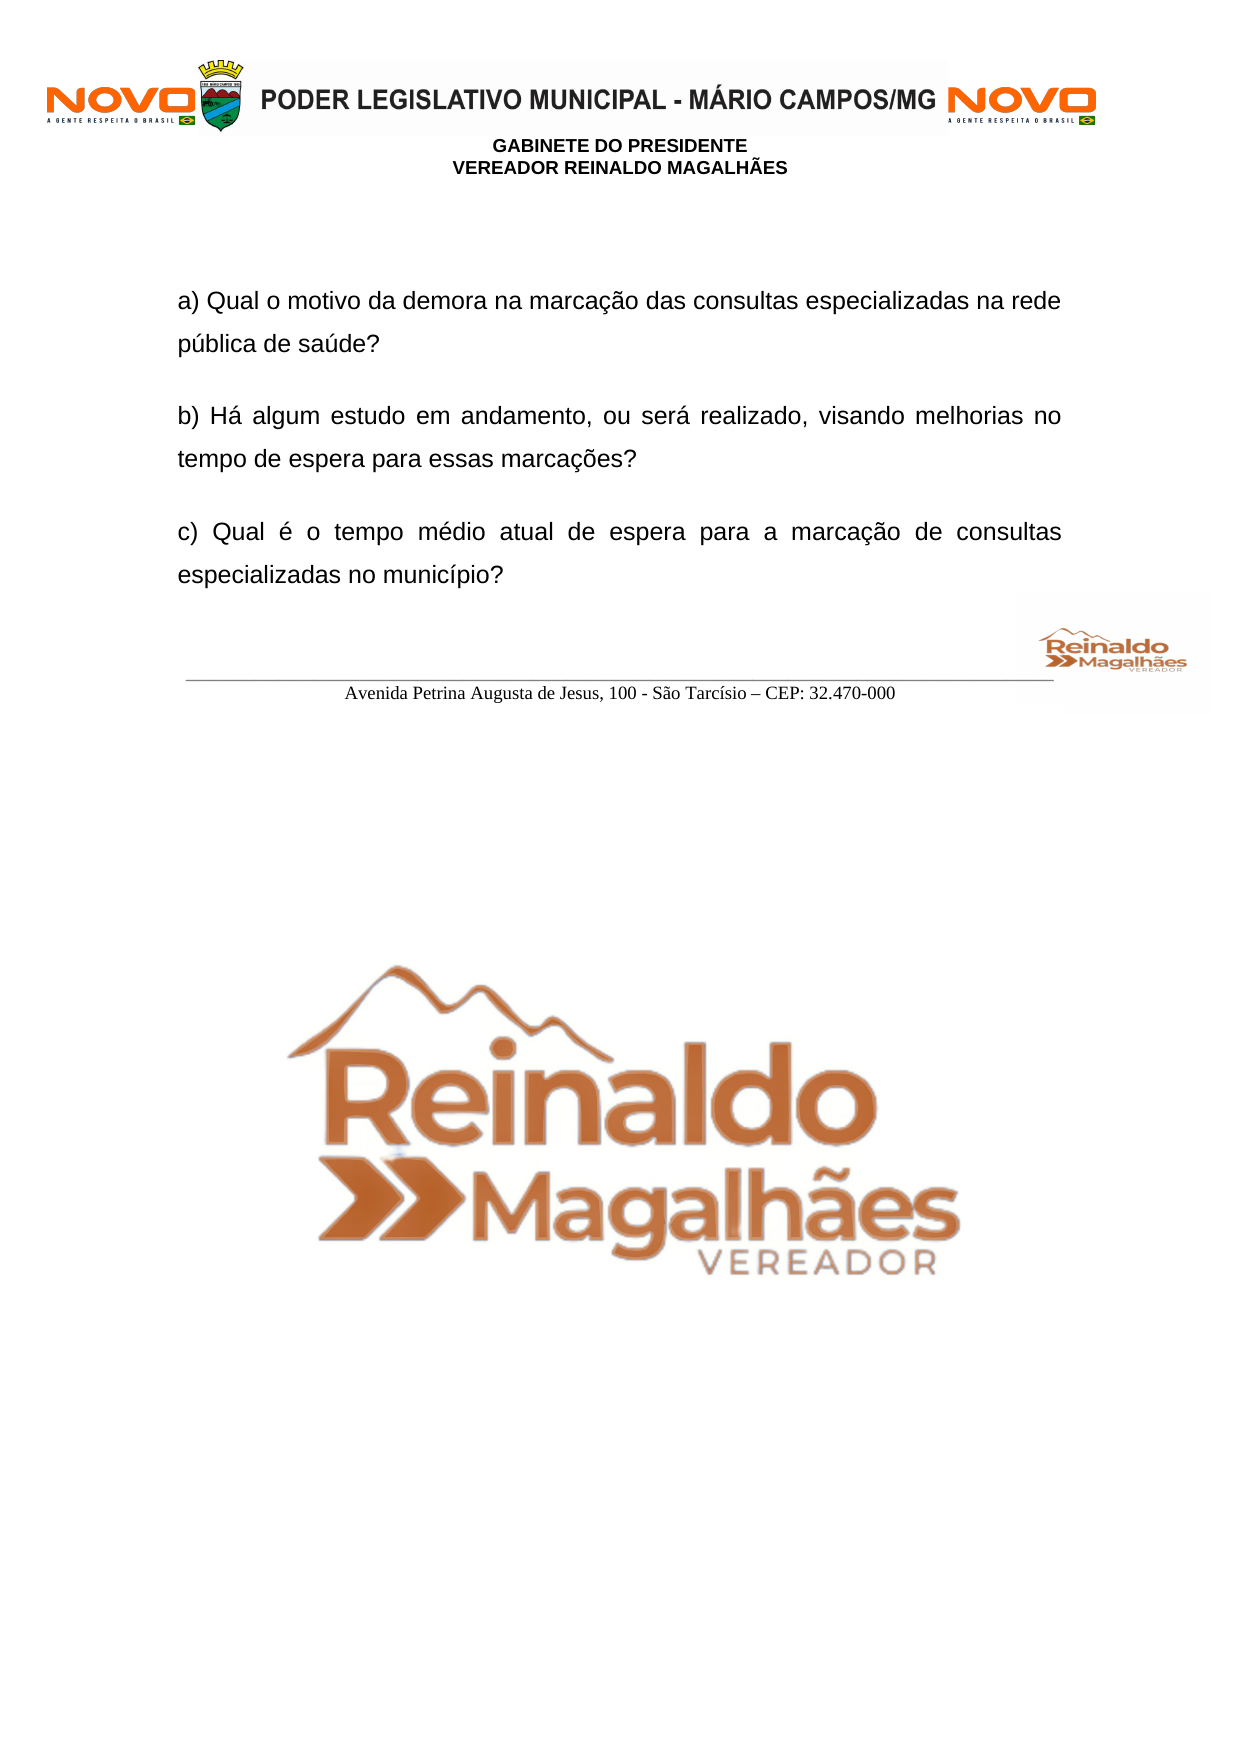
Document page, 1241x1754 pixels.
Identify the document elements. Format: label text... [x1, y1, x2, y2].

text c) Qual é o tempo médio atual de espera para a marcação de consultas especializadas no município? [177, 517, 1063, 588]
text b) Há algum estudo em andamento, ou será realizado, visando melhorias no tempo de espera para essas marcações? [177, 401, 1063, 473]
picture [198, 60, 1096, 136]
picture [177, 591, 1210, 1743]
text a) Qual o motivo da demora na marcação das consultas especializadas na rede pública de saúde? [177, 286, 1063, 358]
picture [47, 87, 196, 125]
